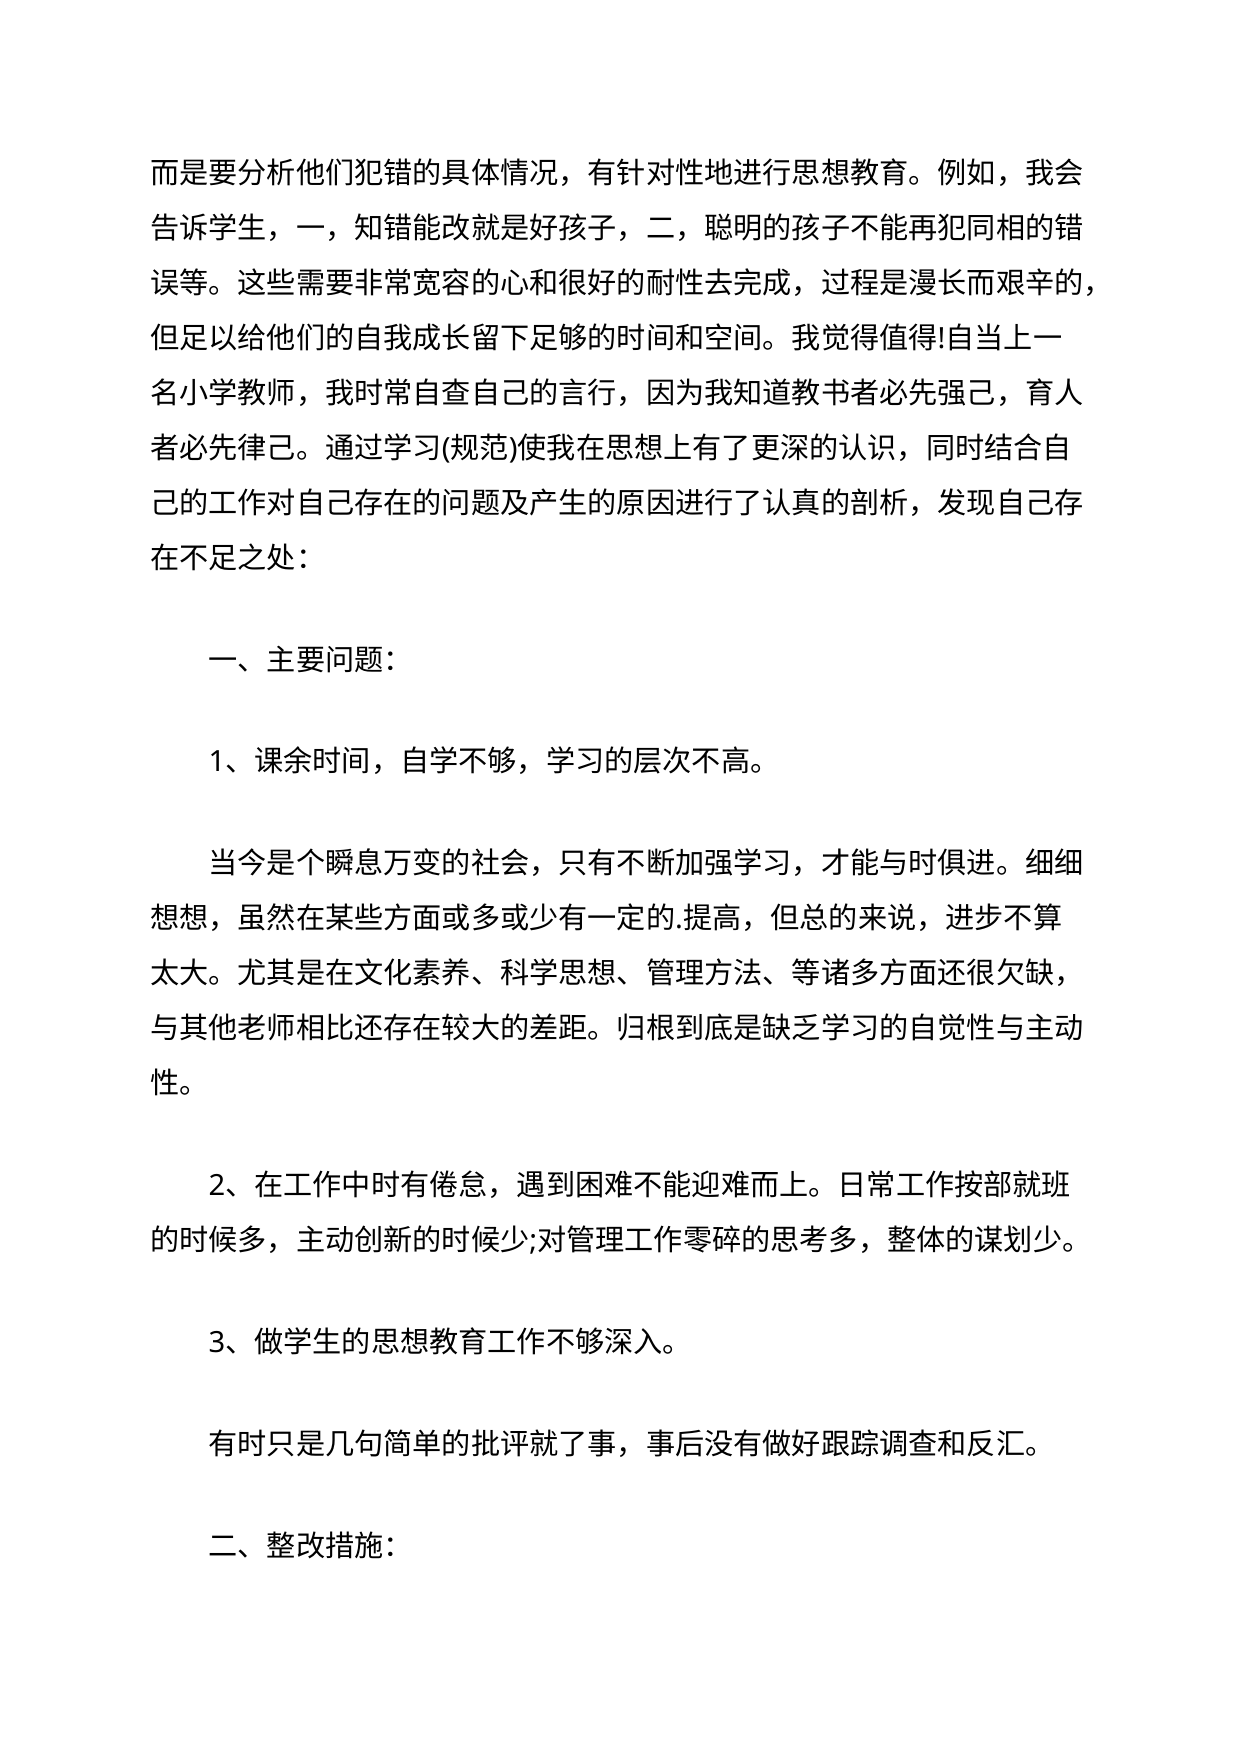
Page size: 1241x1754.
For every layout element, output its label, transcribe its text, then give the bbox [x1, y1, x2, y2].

text 1、课余时间，自学不够，学习的层次不高。 [150, 738, 1090, 780]
text 3、做学生的思想教育工作不够深入。 [150, 1318, 1090, 1361]
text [150, 150, 1090, 577]
text 二、整改措施： [150, 1522, 1090, 1564]
text 2、在工作中时有倦怠，遇到困难不能迎难而上。日常工作按部就班的时候多，主动创新的时候少;对管理工作零碎的思考多，整体的谋划少。 [150, 1161, 1090, 1259]
text 当今是个瞬息万变的社会，只有不断加强学习，才能与时俱进。细细想想，虽然在某些方面或多或少有一定的.提高，但总的来说，进步不算太大。尤其是在文化素养、科学思想、管理方法、等诸多方面还很欠缺，与其他老师相比还存在较大的差距。归根到底是缺乏学习的自觉性与主动性。 [150, 840, 1090, 1102]
text 一、主要问题： [150, 636, 1090, 678]
text 有时只是几句简单的批评就了事，事后没有做好跟踪调查和反汇。 [150, 1420, 1090, 1463]
